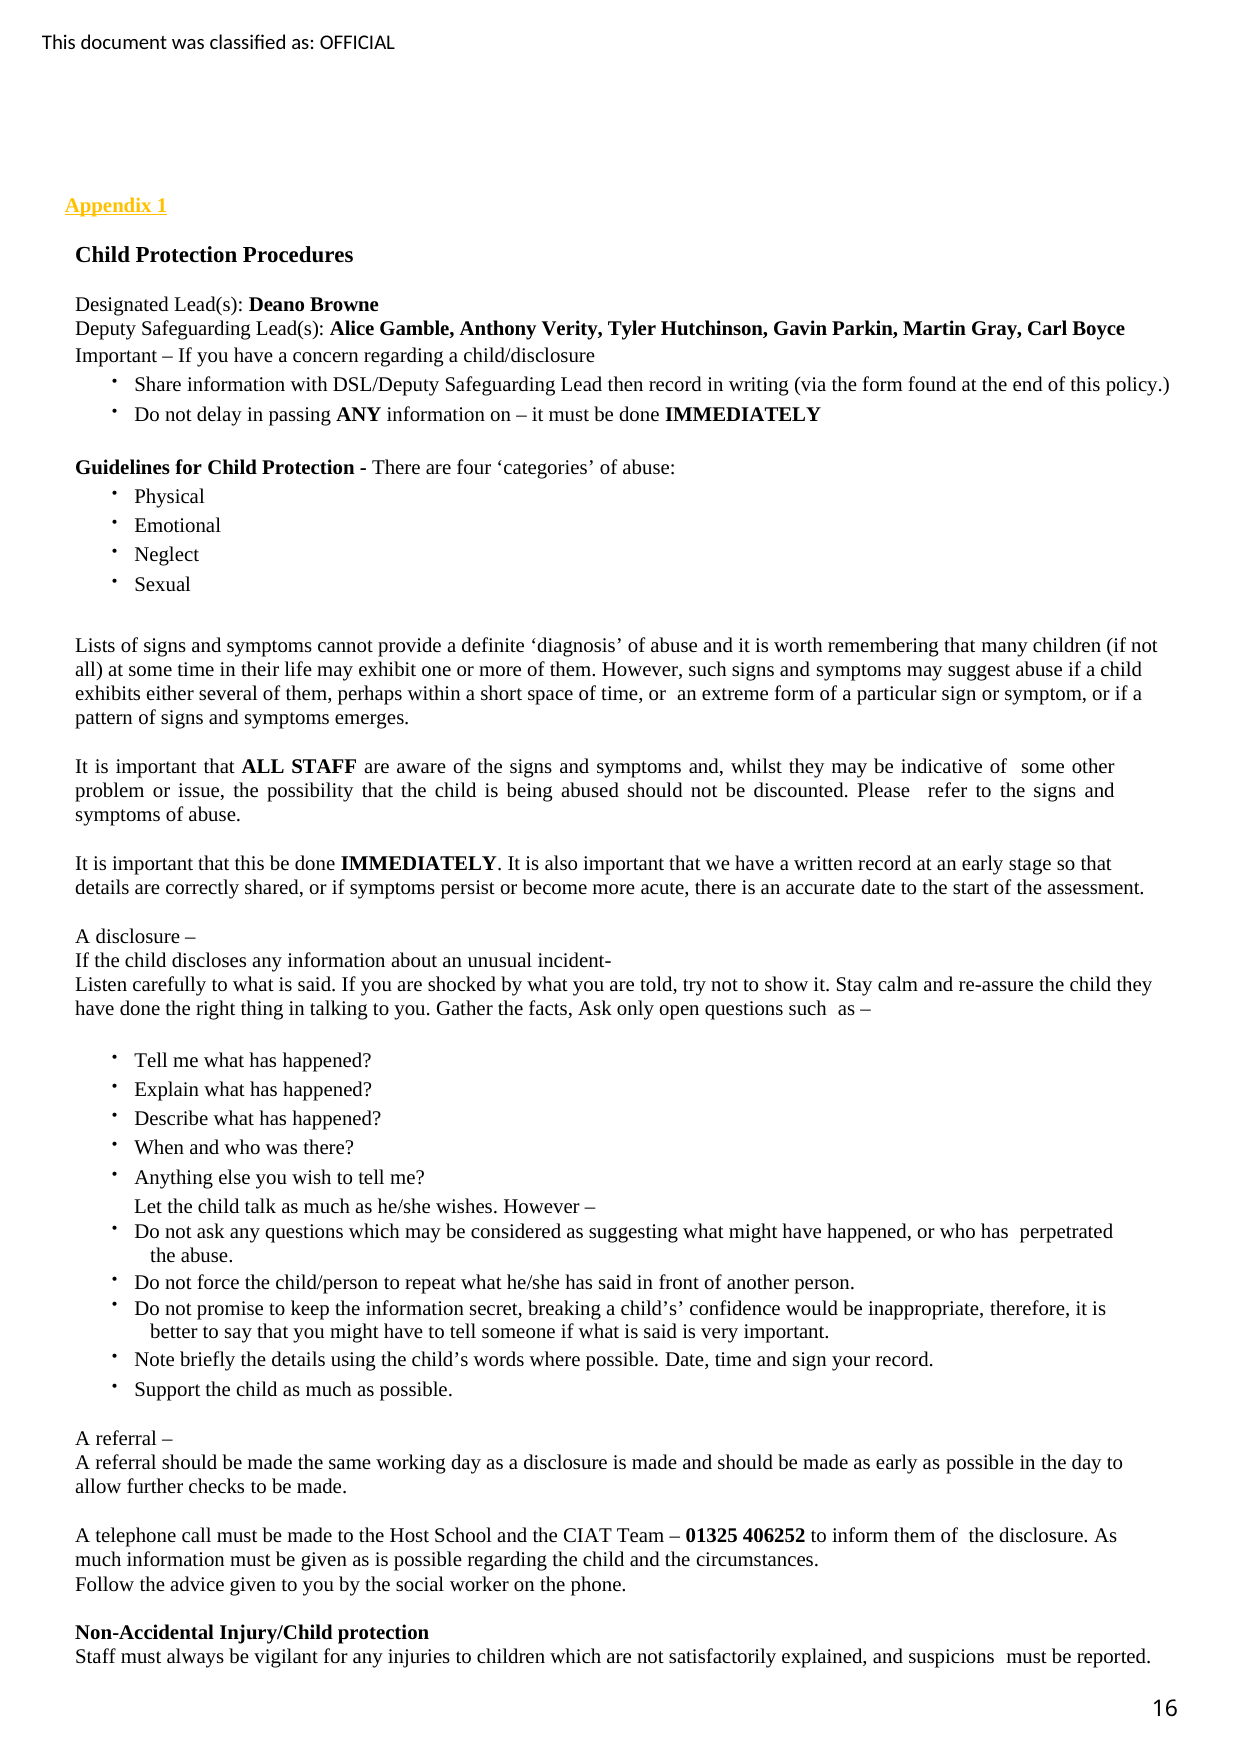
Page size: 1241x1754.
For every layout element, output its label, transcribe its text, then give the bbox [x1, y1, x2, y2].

text A disclosure – [75, 923, 1178, 948]
list Share information with DSL/Deputy Safeguarding Lead then record in writing (via the form found at the end of this policy.) [112, 368, 1178, 397]
text Important – If you have a concern regarding a child/disclosure [75, 340, 1178, 368]
list When and who was there? [112, 1131, 1178, 1161]
list Do not ask any questions which may be considered as suggesting what might have happened, or who has perpetrated the abuse. [112, 1219, 1133, 1267]
text Let the child talk as much as he/she wishes. However – [134, 1191, 1178, 1219]
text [75, 1644, 1152, 1668]
text Guidelines for Child Protection - There are four ‘categories’ of abuse: [75, 452, 1178, 480]
list Note briefly the details using the child’s words where possible. Date, time and sign your record. [112, 1343, 1178, 1372]
list Anything else you wish to tell me? [112, 1161, 1178, 1191]
list Tell me what has happened? [112, 1043, 1178, 1073]
subtitle Non-Accidental Injury/Child protection [75, 1620, 1178, 1644]
list Describe what has happened? [112, 1102, 1178, 1131]
text A referral – [75, 1426, 1178, 1450]
list Explain what has happened? [112, 1073, 1178, 1102]
text A referral should be made the same working day as a disclosure is made and should be made as early as possible in the day to allow further checks to be made. [75, 1450, 1138, 1498]
text Deputy Safeguarding Lead(s): Alice Gamble, Anthony Verity, Tyler Hutchinson, Gavin Parkin, Martin Gray, Carl Boyce [75, 316, 1178, 340]
list Sexual [112, 567, 1178, 597]
list Do not delay in passing ANY information on – it must be done IMMEDIATELY [112, 397, 1178, 427]
text Lists of signs and symptoms cannot provide a definite ‘diagnosis’ of abuse and it is worth remembering that many children (if not all) at some time in their life may exhibit one or more of them. However, such signs and symptoms may suggest abuse if a child exhibits either several of them, perhaps within a short space of time, or an extreme form of a particular sign or symptom, or if a pattern of signs and symptoms emerges. [75, 633, 1163, 729]
text Child Protection Procedures [75, 241, 1178, 268]
text Listen carefully to what is said. If you are shocked by what you are told, try not to show it. Stay calm and re-assure the child they have done the right thing in talking to you. Gather the facts, Ask only open questions such as – [75, 972, 1164, 1020]
list Emotional [112, 509, 1178, 538]
list Physical [112, 480, 1178, 509]
text Designated Lead(s): Deano Browne [75, 292, 1178, 316]
text Appendix 1 [64, 193, 1178, 217]
text Follow the advice given to you by the social worker on the phone. [75, 1571, 1178, 1596]
text It is important that this be done IMMEDIATELY. It is also important that we have a written record at an early stage so that details are correctly shared, or if symptoms persist or become more acute, there is an accurate date to the start of the assessment. [75, 851, 1165, 899]
text If the child discloses any information about an unusual incident- [75, 948, 1178, 972]
list Do not force the child/person to repeat what he/she has said in front of another person. [112, 1267, 1178, 1295]
list Support the child as much as possible. [112, 1372, 1178, 1402]
text It is important that ALL STAFF are aware of the signs and symptoms and, whilst they may be indicative of some other problem or issue, the possibility that the child is being abused should not be discounted. Please refer to the signs and symptoms of abuse. [75, 754, 1114, 826]
list Neglect [112, 538, 1178, 567]
text A telephone call must be made to the Host School and the CIAT Team – 01325 406252 to inform them of the disclosure. As much information must be given as is possible regarding the child and the circumstances. [75, 1523, 1166, 1571]
list Do not promise to keep the information secret, breaking a child’s’ confidence would be inappropriate, therefore, it is better to say that you might have to tell someone if what is said is very important. [112, 1295, 1114, 1343]
